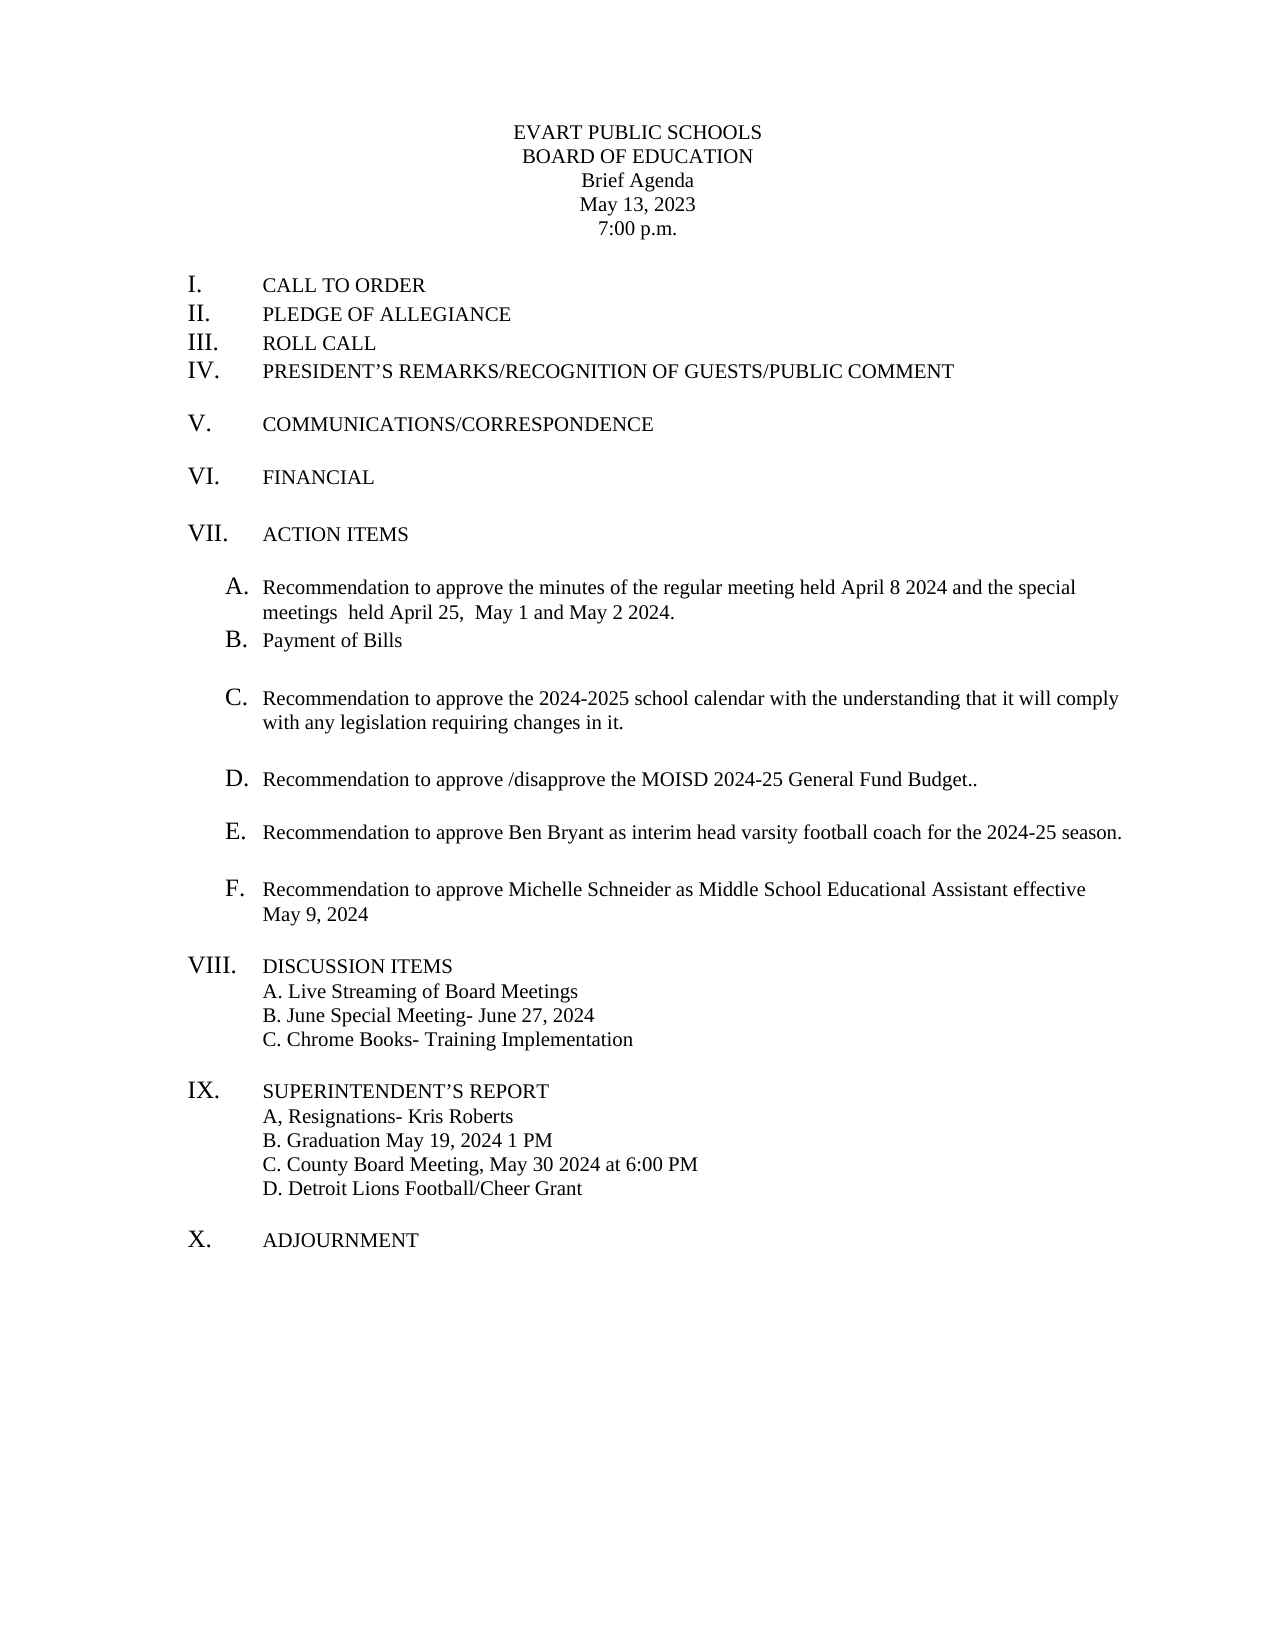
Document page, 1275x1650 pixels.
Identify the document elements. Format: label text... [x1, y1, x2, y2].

list Recommendation to approve Ben Bryant as interim head varsity football coach for the 2024-25 season. [225, 816, 1125, 873]
list SUPERINTENDENT’S REPORT [187, 1075, 1125, 1104]
list ACTION ITEMS [187, 518, 1125, 547]
text B. Graduation May 19, 2024 1 PM C. County Board Meeting, May 30 2024 at 6:00 PM [262, 1128, 1125, 1176]
list Recommendation to approve the 2024-2025 school calendar with the understanding that it will comply with any legislation requiring changes in it. [225, 682, 1125, 763]
text Brief Agenda [150, 168, 1125, 192]
list COMMUNICATIONS/CORRESPONDENCE [187, 408, 1125, 437]
text May 13, 2023 [150, 192, 1125, 216]
text EVART PUBLIC SCHOOLS [150, 120, 1125, 144]
list Payment of Bills [225, 624, 1125, 653]
list Recommendation to approve Michelle Schneider as Middle School Educational Assistant effective May 9, 2024 [225, 873, 1125, 950]
list PLEDGE OF ALLEGIANCE [187, 298, 1125, 327]
list ROLL CALL [187, 327, 1125, 355]
list DISCUSSION ITEMS [187, 950, 1125, 979]
list Recommendation to approve the minutes of the regular meeting held April 8 2024 and the special meetings held April 25, May 1 and May 2 2024. [225, 571, 1125, 624]
list FINANCIAL [187, 461, 1125, 490]
text A, Resignations- Kris Roberts [262, 1104, 1125, 1128]
list Recommendation to approve /disapprove the MOISD 2024-25 General Fund Budget.. [225, 763, 1125, 816]
list CALL TO ORDER [187, 269, 1125, 298]
text BOARD OF EDUCATION [150, 144, 1125, 168]
text A. Live Streaming of Board Meetings B. June Special Meeting- June 27, 2024 C. Chrome Books- Training Implementation [262, 979, 1125, 1051]
list ADJOURNMENT [187, 1224, 1125, 1253]
list PRESIDENT’S REMARKS/RECOGNITION OF GUESTS/PUBLIC COMMENT [187, 355, 1125, 384]
text 7:00 p.m. [150, 216, 1125, 269]
text D. Detroit Lions Football/Cheer Grant [262, 1176, 1125, 1200]
